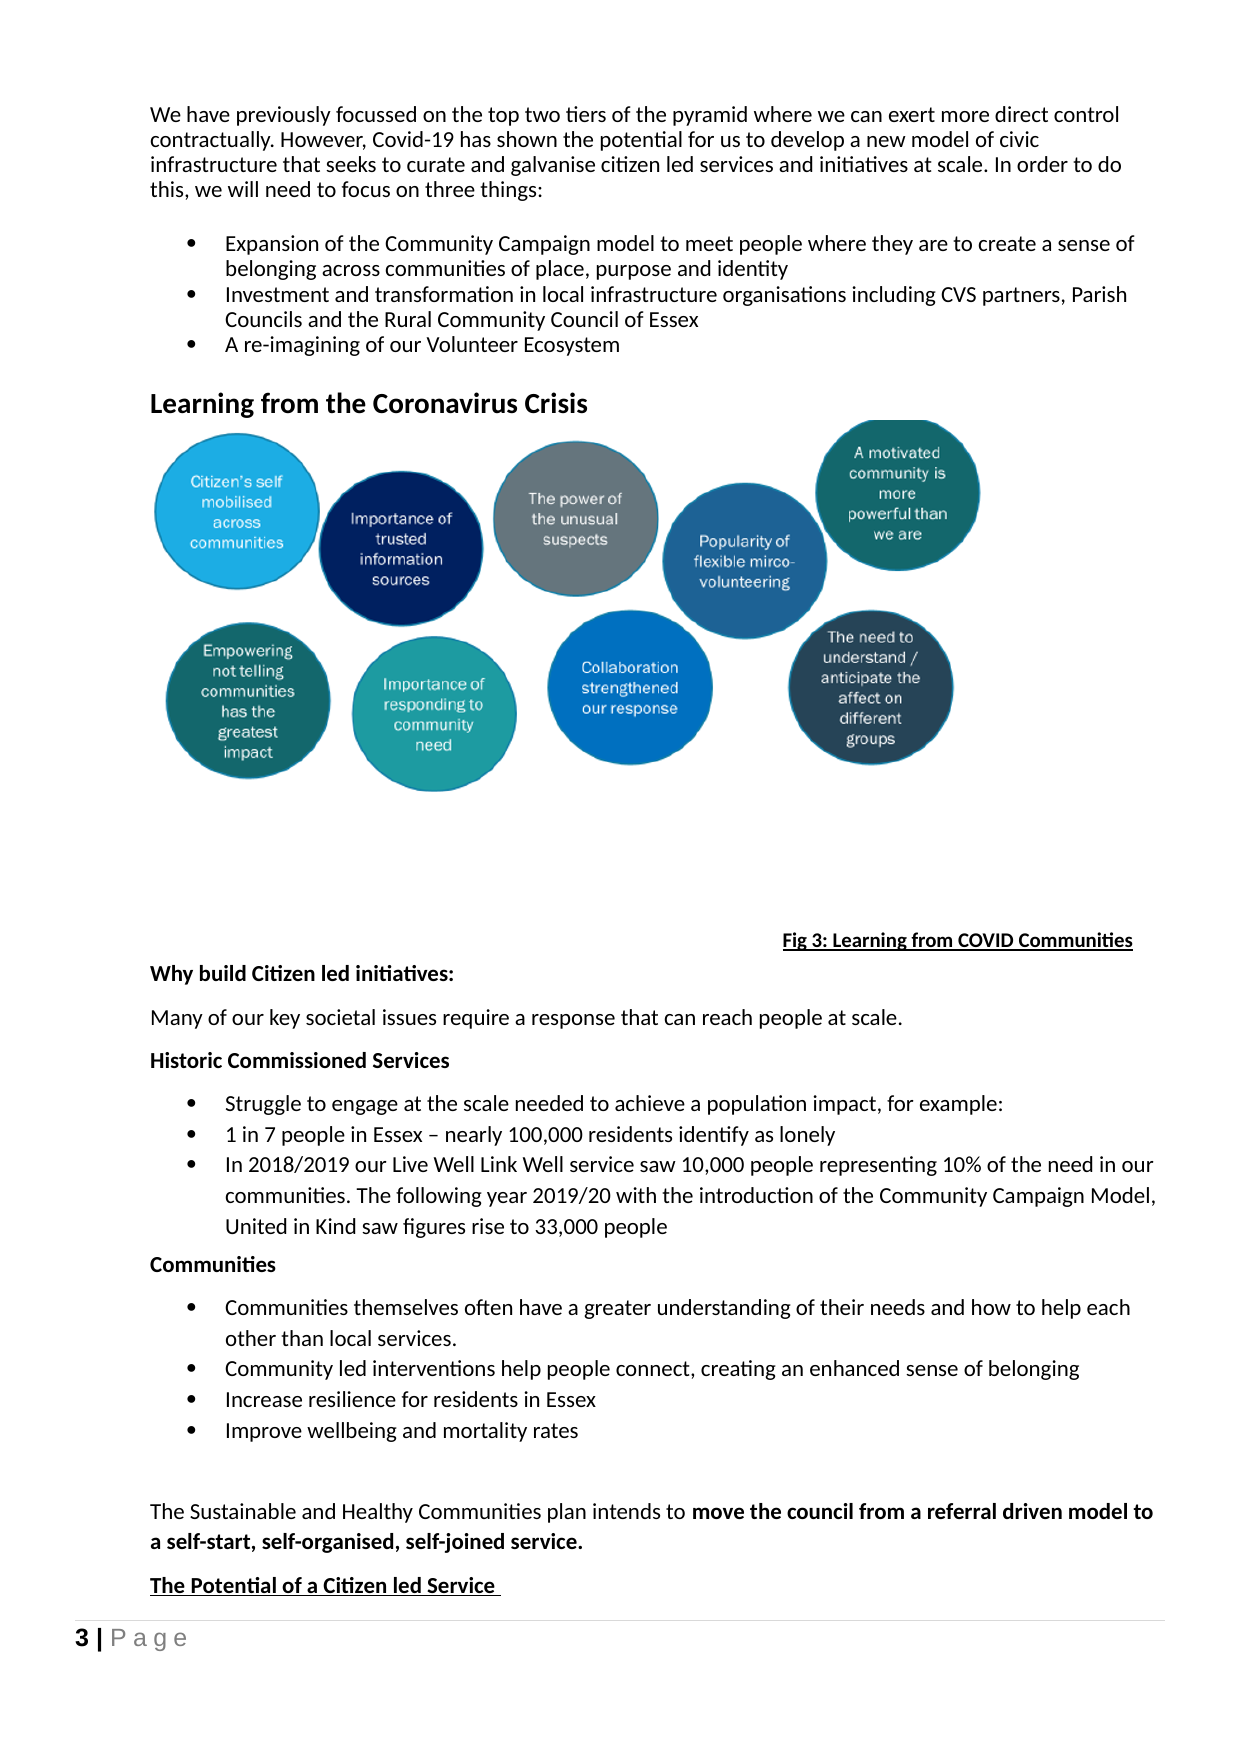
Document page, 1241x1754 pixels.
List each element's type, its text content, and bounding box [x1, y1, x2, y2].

list Improve wellbeing and mortality rates [187, 1416, 1165, 1444]
text Historic Commissioned Services [150, 1046, 1165, 1074]
list In 2018/2019 our Live Well Link Well service saw 10,000 people representing 10% of the need in our communities. The following year 2019/20 with the introduction of the Community Campaign Model, United in Kind saw figures rise to 33,000 people [187, 1151, 1165, 1240]
list Increase resilience for residents in Essex [187, 1385, 1165, 1413]
text Many of our key societal issues require a response that can reach people at scale. [75, 1003, 1165, 1031]
text The Sustainable and Healthy Communities plan intends to move the council from a referral driven model to a self-start, self-organised, self-joined service. [150, 1497, 1165, 1556]
list Communities themselves often have a greater understanding of their needs and how to help each other than local services. [187, 1293, 1165, 1352]
list Investment and transformation in local infrastructure organisations including CVS partners, Parish Councils and the Rural Community Council of Essex [187, 282, 1165, 333]
text Fig 3: Learning from COVID Communities [675, 929, 1165, 952]
list Struggle to engage at the scale needed to achieve a population impact, for example: [187, 1089, 1165, 1117]
list Community led interventions help people connect, creating an enhanced sense of belonging [187, 1354, 1165, 1382]
list 1 in 7 people in Essex – nearly 100,000 residents identify as lonely [187, 1120, 1165, 1148]
text The Potential of a Citizen led Service [75, 1571, 1165, 1599]
text Communities [75, 1250, 1165, 1278]
picture [150, 420, 1027, 801]
text Learning from the Coronavirus Crisis [75, 388, 1165, 420]
list A re-imagining of our Volunteer Ecosystem [187, 333, 1165, 358]
text Why build Citizen led initiatives: [75, 959, 1165, 987]
text We have previously focussed on the top two tiers of the pyramid where we can exert more direct control contractually. However, Covid-19 has shown the potential for us to develop a new model of civic infrastructure that seeks to curate and galvanise citizen led services and initiatives at scale. In order to do this, we will need to focus on three things: [150, 102, 1165, 204]
list Expansion of the Community Campaign model to meet people where they are to create a sense of belonging across communities of place, purpose and identity [187, 232, 1165, 282]
